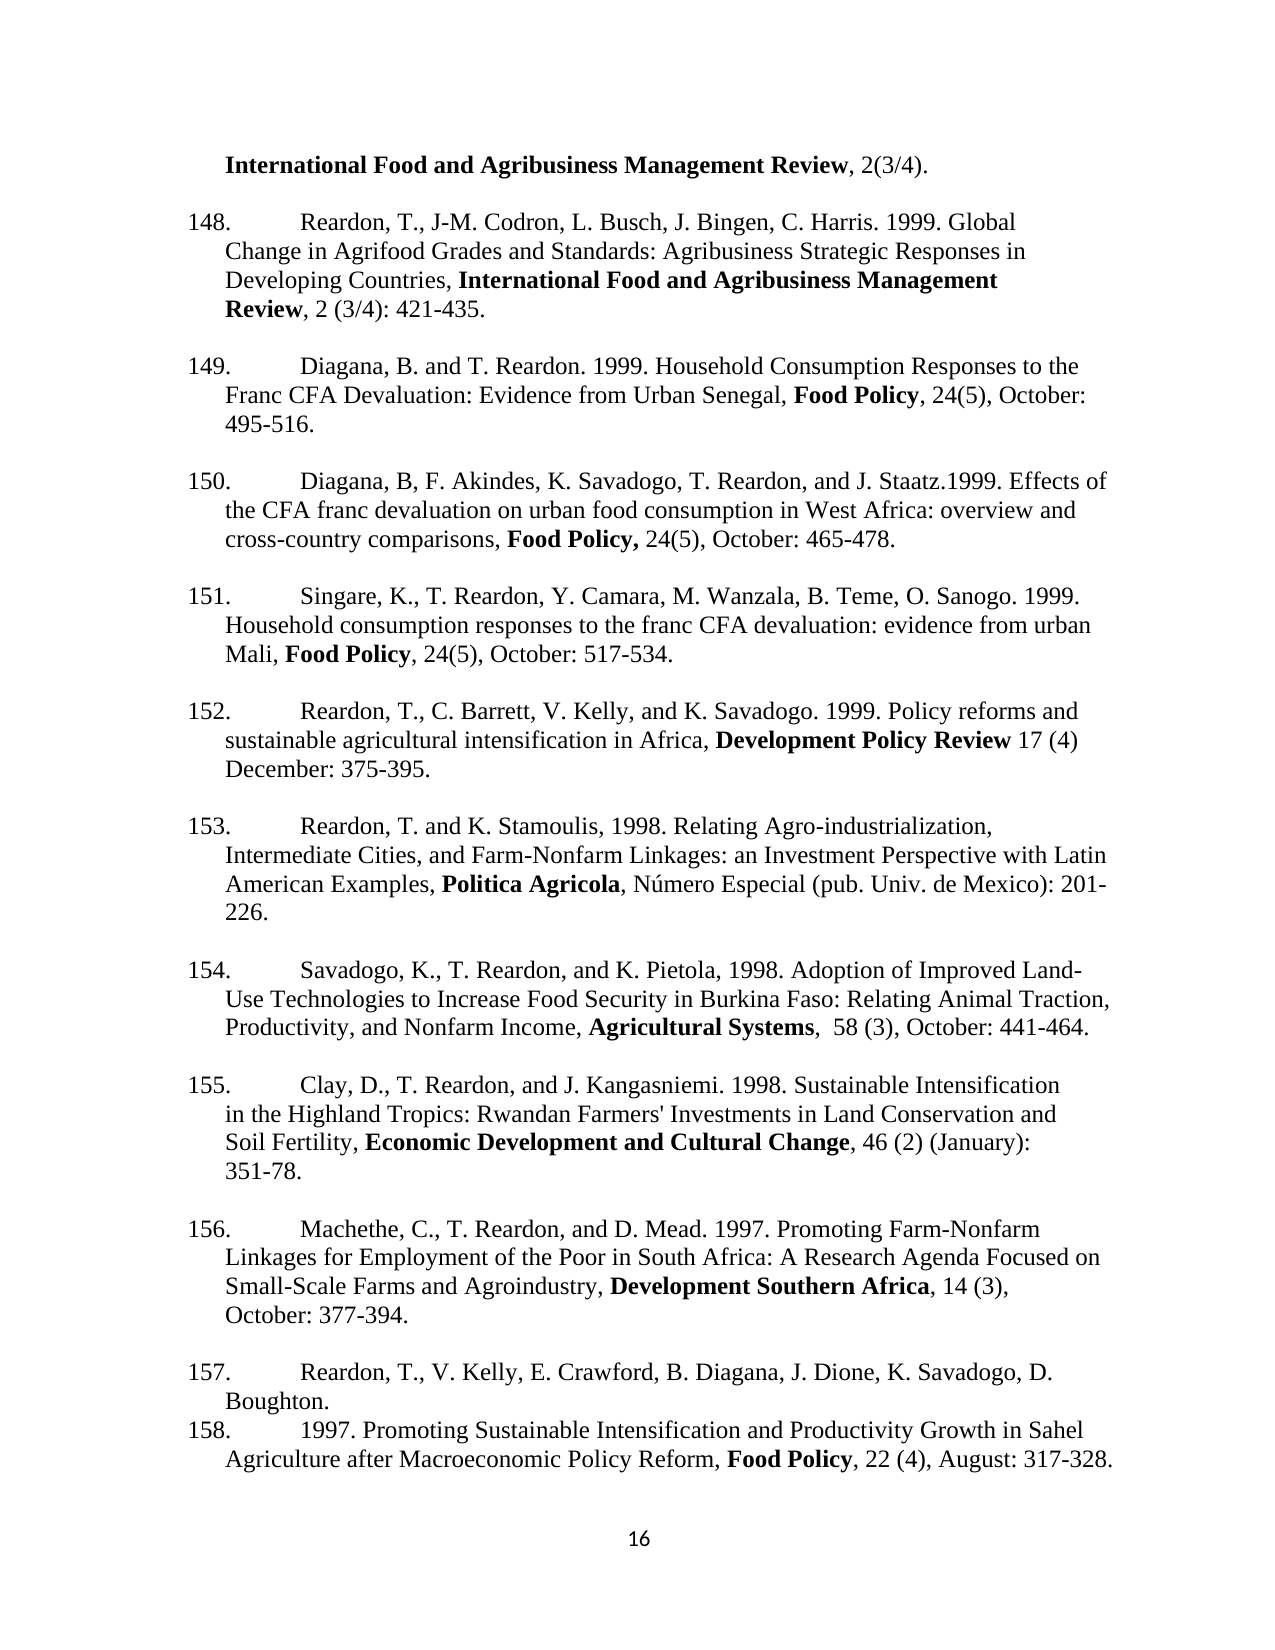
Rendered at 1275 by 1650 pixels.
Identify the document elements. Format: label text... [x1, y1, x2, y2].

list Reardon, T., V. Kelly, E. Crawford, B. Diagana, J. Dione, K. Savadogo, D. Boughton. [187, 1357, 1102, 1415]
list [187, 150, 1087, 179]
list Savadogo, K., T. Reardon, and K. Pietola, 1998. Adoption of Improved Land-Use Technologies to Increase Food Security in Burkina Faso: Relating Animal Traction, Productivity, and Nonfarm Income, Agricultural Systems, 58 (3), October: 441-464. [187, 955, 1119, 1041]
list Singare, K., T. Reardon, Y. Camara, M. Wanzala, B. Teme, O. Sanogo. 1999. Household consumption responses to the franc CFA devaluation: evidence from urban Mali, Food Policy, 24(5), October: 517-534. [187, 581, 1119, 667]
list Machethe, C., T. Reardon, and D. Mead. 1997. Promoting Farm-Nonfarm Linkages for Employment of the Poor in South Africa: A Research Agenda Focused on Small-Scale Farms and Agroindustry, Development Southern Africa, 14 (3), October: 377-394. [187, 1214, 1102, 1329]
list Reardon, T., J-M. Codron, L. Busch, J. Bingen, C. Harris. 1999. Global Change in Agrifood Grades and Standards: Agribusiness Strategic Responses in Developing Countries, International Food and Agribusiness Management Review, 2 (3/4): 421-435. [187, 207, 1054, 322]
list Reardon, T., C. Barrett, V. Kelly, and K. Savadogo. 1999. Policy reforms and sustainable agricultural intensification in Africa, Development Policy Review 17 (4) December: 375-395. [187, 696, 1119, 782]
list Clay, D., T. Reardon, and J. Kangasniemi. 1998. Sustainable Intensification in the Highland Tropics: Rwandan Farmers' Investments in Land Conservation and Soil Fertility, Economic Development and Cultural Change, 46 (2) (January): 351-78. [187, 1070, 1071, 1185]
list Diagana, B. and T. Reardon. 1999. Household Consumption Responses to the Franc CFA Devaluation: Evidence from Urban Senegal, Food Policy, 24(5), October: 495-516. [187, 351, 1119, 437]
list Reardon, T. and K. Stamoulis, 1998. Relating Agro-industrialization, Intermediate Cities, and Farm-Nonfarm Linkages: an Investment Perspective with Latin American Examples, Politica Agricola, Número Especial (pub. Univ. de Mexico): 201-226. [187, 811, 1119, 926]
list 1997. Promoting Sustainable Intensification and Productivity Growth in Sahel Agriculture after Macroeconomic Policy Reform, Food Policy, 22 (4), August: 317-328. [187, 1415, 1127, 1472]
list Diagana, B, F. Akindes, K. Savadogo, T. Reardon, and J. Staatz.1999. Effects of the CFA franc devaluation on urban food consumption in West Africa: overview and cross-country comparisons, Food Policy, 24(5), October: 465-478. [187, 466, 1119, 552]
